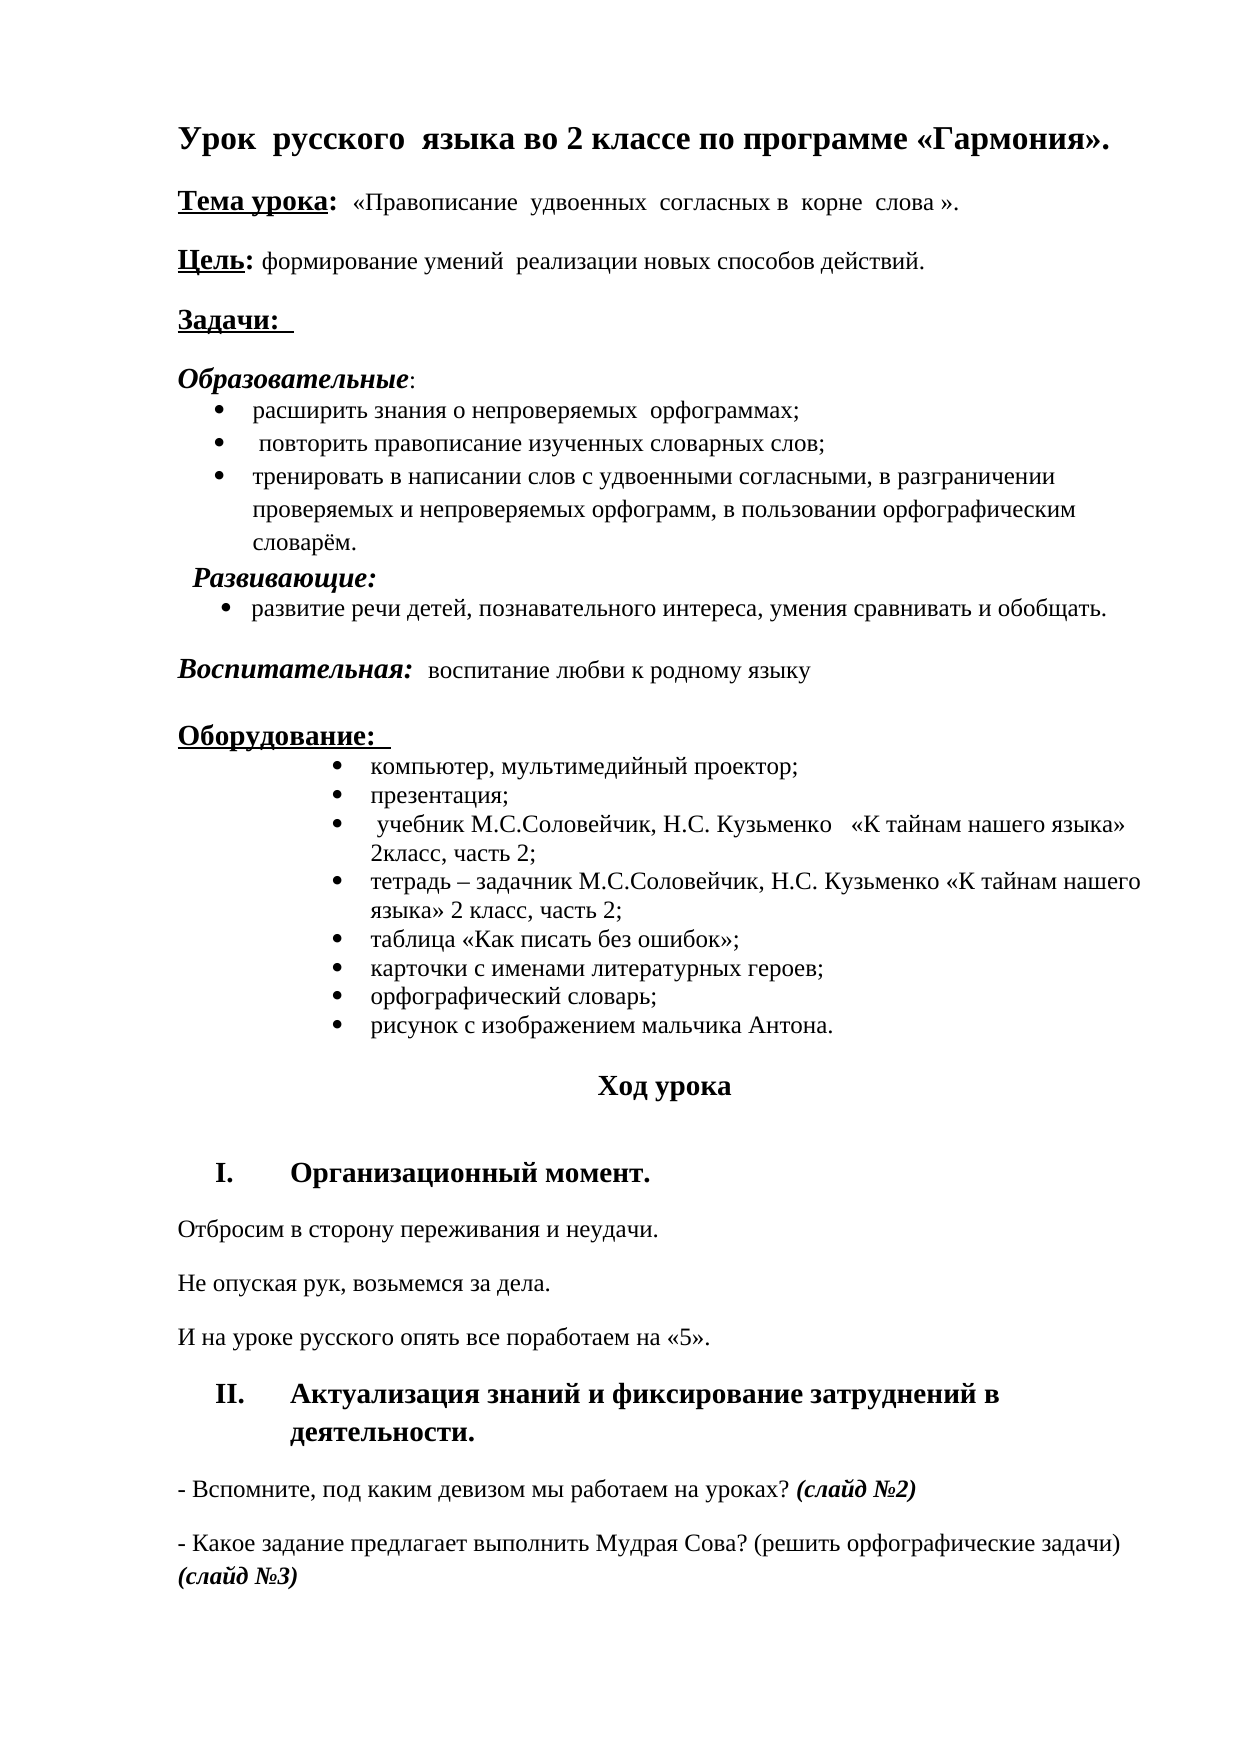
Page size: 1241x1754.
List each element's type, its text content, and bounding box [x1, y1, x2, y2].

text Задачи: [177, 302, 1152, 335]
text Оборудование: [177, 718, 1152, 751]
list расширить знания о непроверяемых орфограммах; [215, 395, 1152, 423]
text Образовательные: [177, 361, 1152, 395]
list таблица «Как писать без ошибок»; [333, 924, 1152, 953]
text Цель: формирование умений реализации новых способов действий. [177, 242, 1152, 276]
text Ход урока [177, 1068, 1152, 1101]
list повторить правописание изученных словарных слов; [215, 428, 1152, 456]
text Тема урока: «Правописание удвоенных согласных в корне слова ». [177, 183, 1152, 217]
list развитие речи детей, познавательного интереса, умения сравнивать и обобщать. [222, 593, 1152, 622]
list Воспитательная: воспитание любви к родному языку [177, 651, 1152, 684]
text - Какое задание предлагает выполнить Мудрая Сова? (решить орфографические задачи) (слайд №3) [177, 1528, 1152, 1589]
text - Вспомните, под каким девизом мы работаем на уроках? (слайд №2) [177, 1474, 1152, 1503]
list тренировать в написании слов с удвоенными согласными, в разграничении проверяемых и непроверяемых орфограмм, в пользовании орфографическим словарём. [215, 461, 1152, 556]
list тетрадь – задачник М.С.Соловейчик, Н.С. Кузьменко «К тайнам нашего языка» 2 класс, часть 2; [333, 866, 1152, 924]
list Развивающие: [192, 560, 1152, 593]
list карточки с именами литературных героев; [333, 953, 1152, 981]
text Не опуская рук, возьмемся за дела. [177, 1268, 1152, 1297]
list презентация; [333, 780, 1152, 809]
list рисунок с изображением мальчика Антона. [333, 1010, 1152, 1039]
list Актуализация знаний и фиксирование затруднений в деятельности. [215, 1376, 1152, 1448]
list Организационный момент. [215, 1155, 1152, 1189]
list компьютер, мультимедийный проектор; [333, 751, 1152, 780]
text Урок русского языка во 2 классе по программе «Гармония». [177, 118, 1152, 156]
text И на уроке русского опять все поработаем на «5». [177, 1322, 1152, 1351]
text Отбросим в сторону переживания и неудачи. [177, 1214, 1152, 1243]
list орфографический словарь; [333, 981, 1152, 1010]
list учебник М.С.Соловейчик, Н.С. Кузьменко «К тайнам нашего языка» 2класс, часть 2; [333, 809, 1152, 866]
